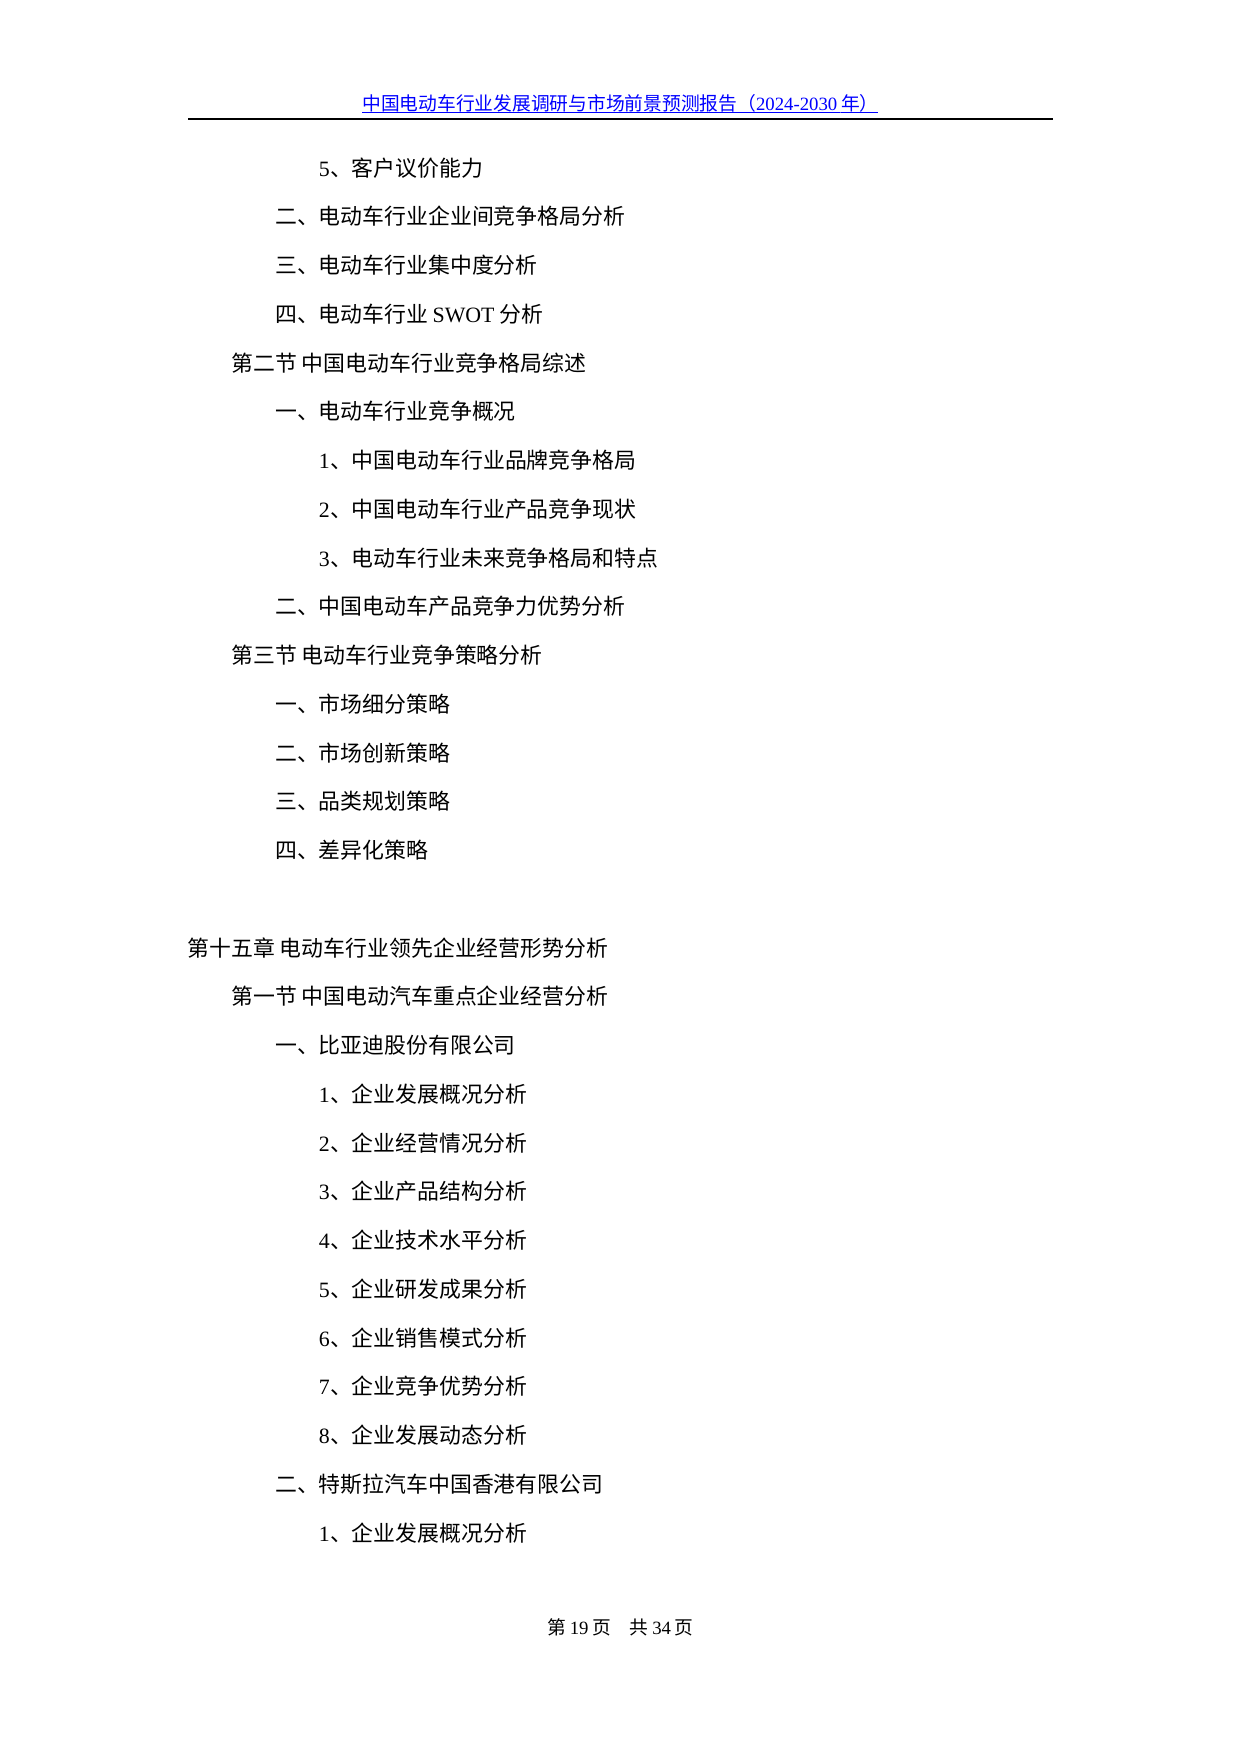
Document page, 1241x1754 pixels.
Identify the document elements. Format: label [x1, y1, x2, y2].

text [187, 150, 1053, 1548]
